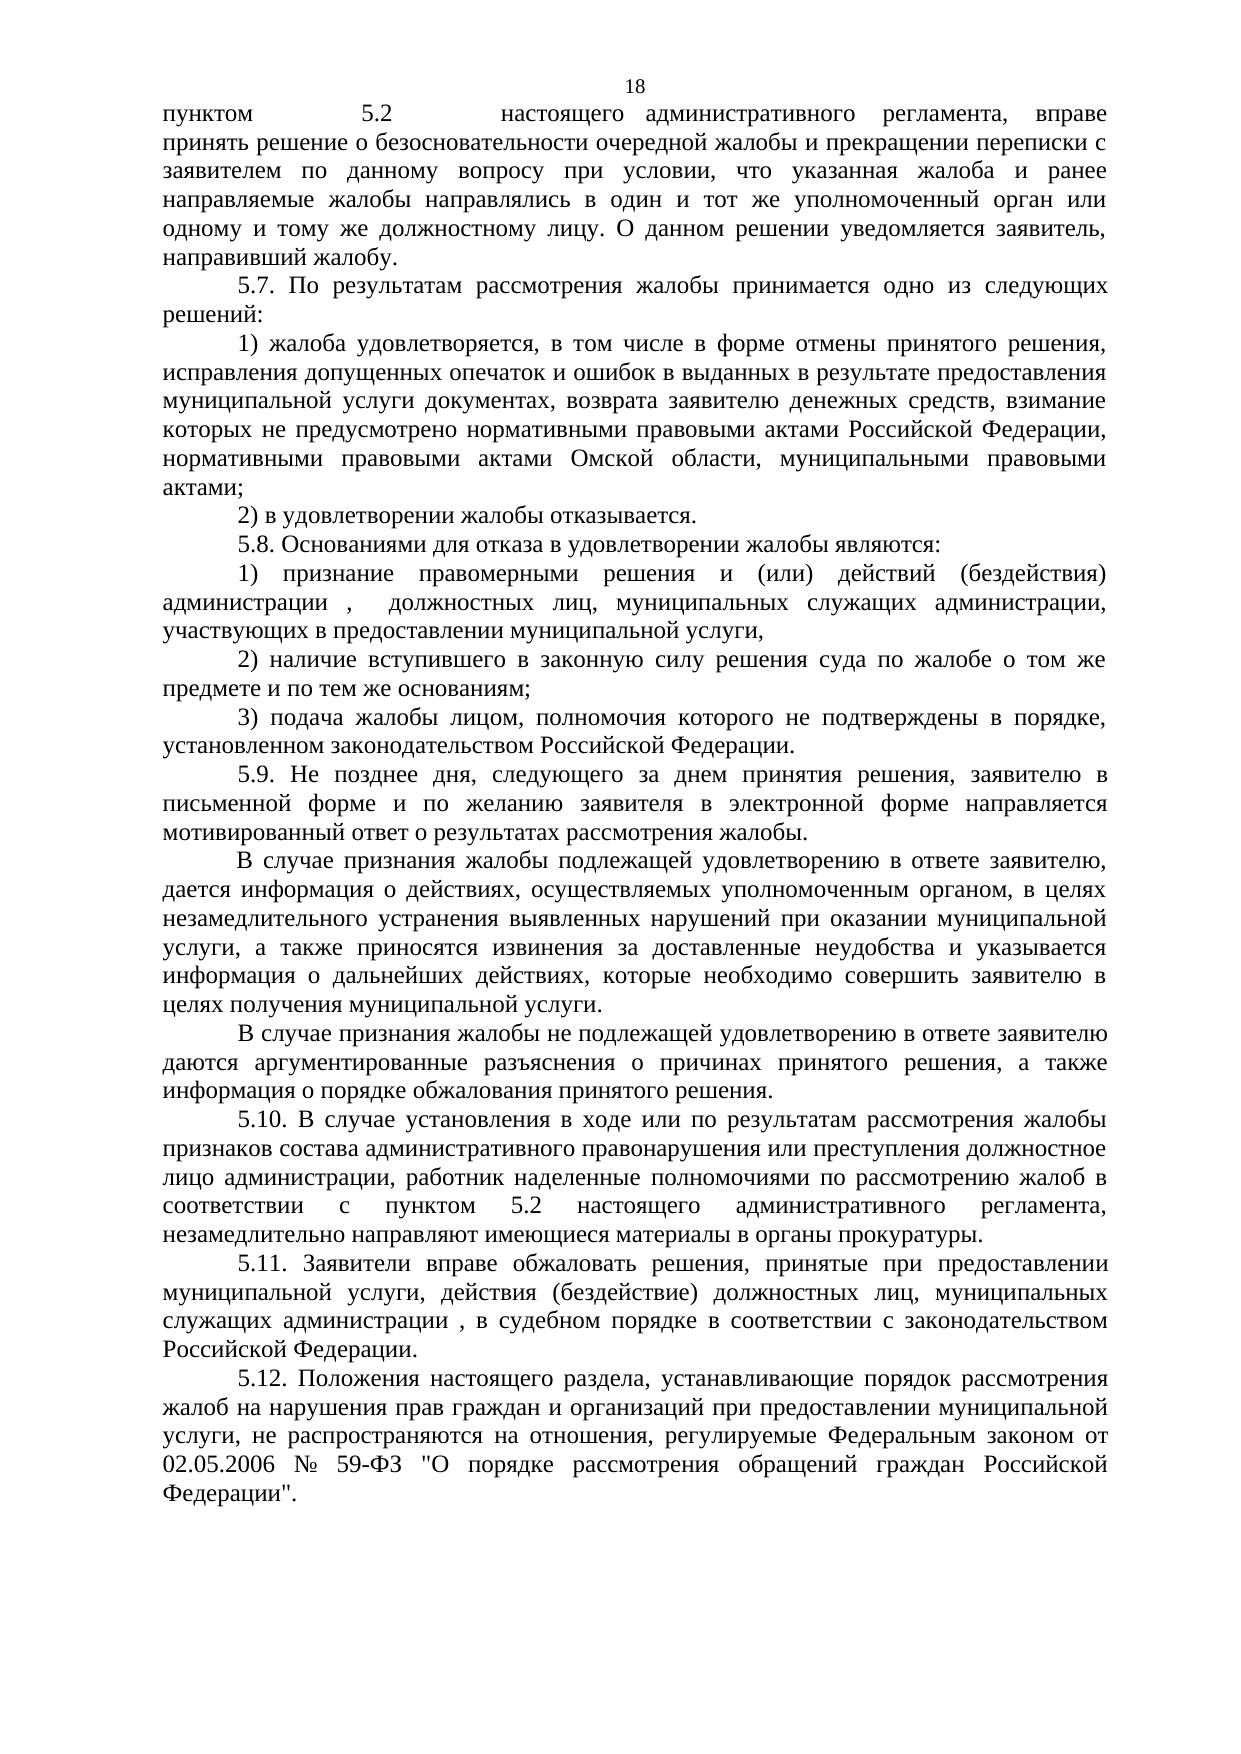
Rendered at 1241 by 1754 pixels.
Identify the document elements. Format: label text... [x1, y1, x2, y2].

text 2) в удовлетворении жалобы отказывается. [162, 500, 1107, 529]
text В случае признания жалобы подлежащей удовлетворению в ответе заявителю, дается информация о действиях, осуществляемых уполномоченным органом, в целях незамедлительного устранения выявленных нарушений при оказании муниципальной услуги, а также приносятся извинения за доставленные неудобства и указывается информация о дальнейших действиях, которые необходимо совершить заявителю в целях получения муниципальной услуги. [162, 845, 1107, 1018]
text 2) наличие вступившего в законную силу решения суда по жалобе о том же предмете и по тем же основаниям; [162, 644, 1107, 702]
text 1) признание правомерными решения и (или) действий (бездействия) администрации , должностных лиц, муниципальных служащих администрации, участвующих в предоставлении муниципальной услуги, [162, 558, 1107, 644]
text 5.12. Положения настоящего раздела, устанавливающие порядок рассмотрения жалоб на нарушения прав граждан и организаций при предоставлении муниципальной услуги, не распространяются на отношения, регулируемые Федеральным законом от 02.05.2006 № 59-ФЗ "О порядке рассмотрения обращений граждан Российской Федерации". [162, 1363, 1109, 1507]
text В случае признания жалобы не подлежащей удовлетворению в ответе заявителю даются аргументированные разъяснения о причинах принятого решения, а также информация о порядке обжалования принятого решения. [162, 1018, 1109, 1104]
text 3) подача жалобы лицом, полномочия которого не подтверждены в порядке, установленном законодательством Российской Федерации. [162, 702, 1107, 759]
text 5.9. Не позднее дня, следующего за днем принятия решения, заявителю в письменной форме и по желанию заявителя в электронной форме направляется мотивированный ответ о результатах рассмотрения жалобы. [162, 759, 1109, 845]
text 5.8. Основаниями для отказа в удовлетворении жалобы являются: [162, 529, 1107, 558]
text 5.10. В случае установления в ходе или по результатам рассмотрения жалобы признаков состава административного правонарушения или преступления должностное лицо администрации, работник наделенные полномочиями по рассмотрению жалоб в соответствии с пунктом 5.2 настоящего административного регламента, незамедлительно направляют имеющиеся материалы в органы прокуратуры. [162, 1104, 1107, 1248]
text 5.11. Заявители вправе обжаловать решения, принятые при предоставлении муниципальной услуги, действия (бездействие) должностных лиц, муниципальных служащих администрации , в судебном порядке в соответствии с законодательством Российской Федерации. [162, 1248, 1109, 1363]
text 5.7. По результатам рассмотрения жалобы принимается одно из следующих решений: [162, 270, 1109, 328]
text 1) жалоба удовлетворяется, в том числе в форме отмены принятого решения, исправления допущенных опечаток и ошибок в выданных в результате предоставления муниципальной услуги документах, возврата заявителю денежных средств, взимание которых не предусмотрено нормативными правовыми актами Российской Федерации, нормативными правовыми актами Омской области, муниципальными правовыми актами; [162, 328, 1107, 500]
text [162, 98, 1107, 270]
